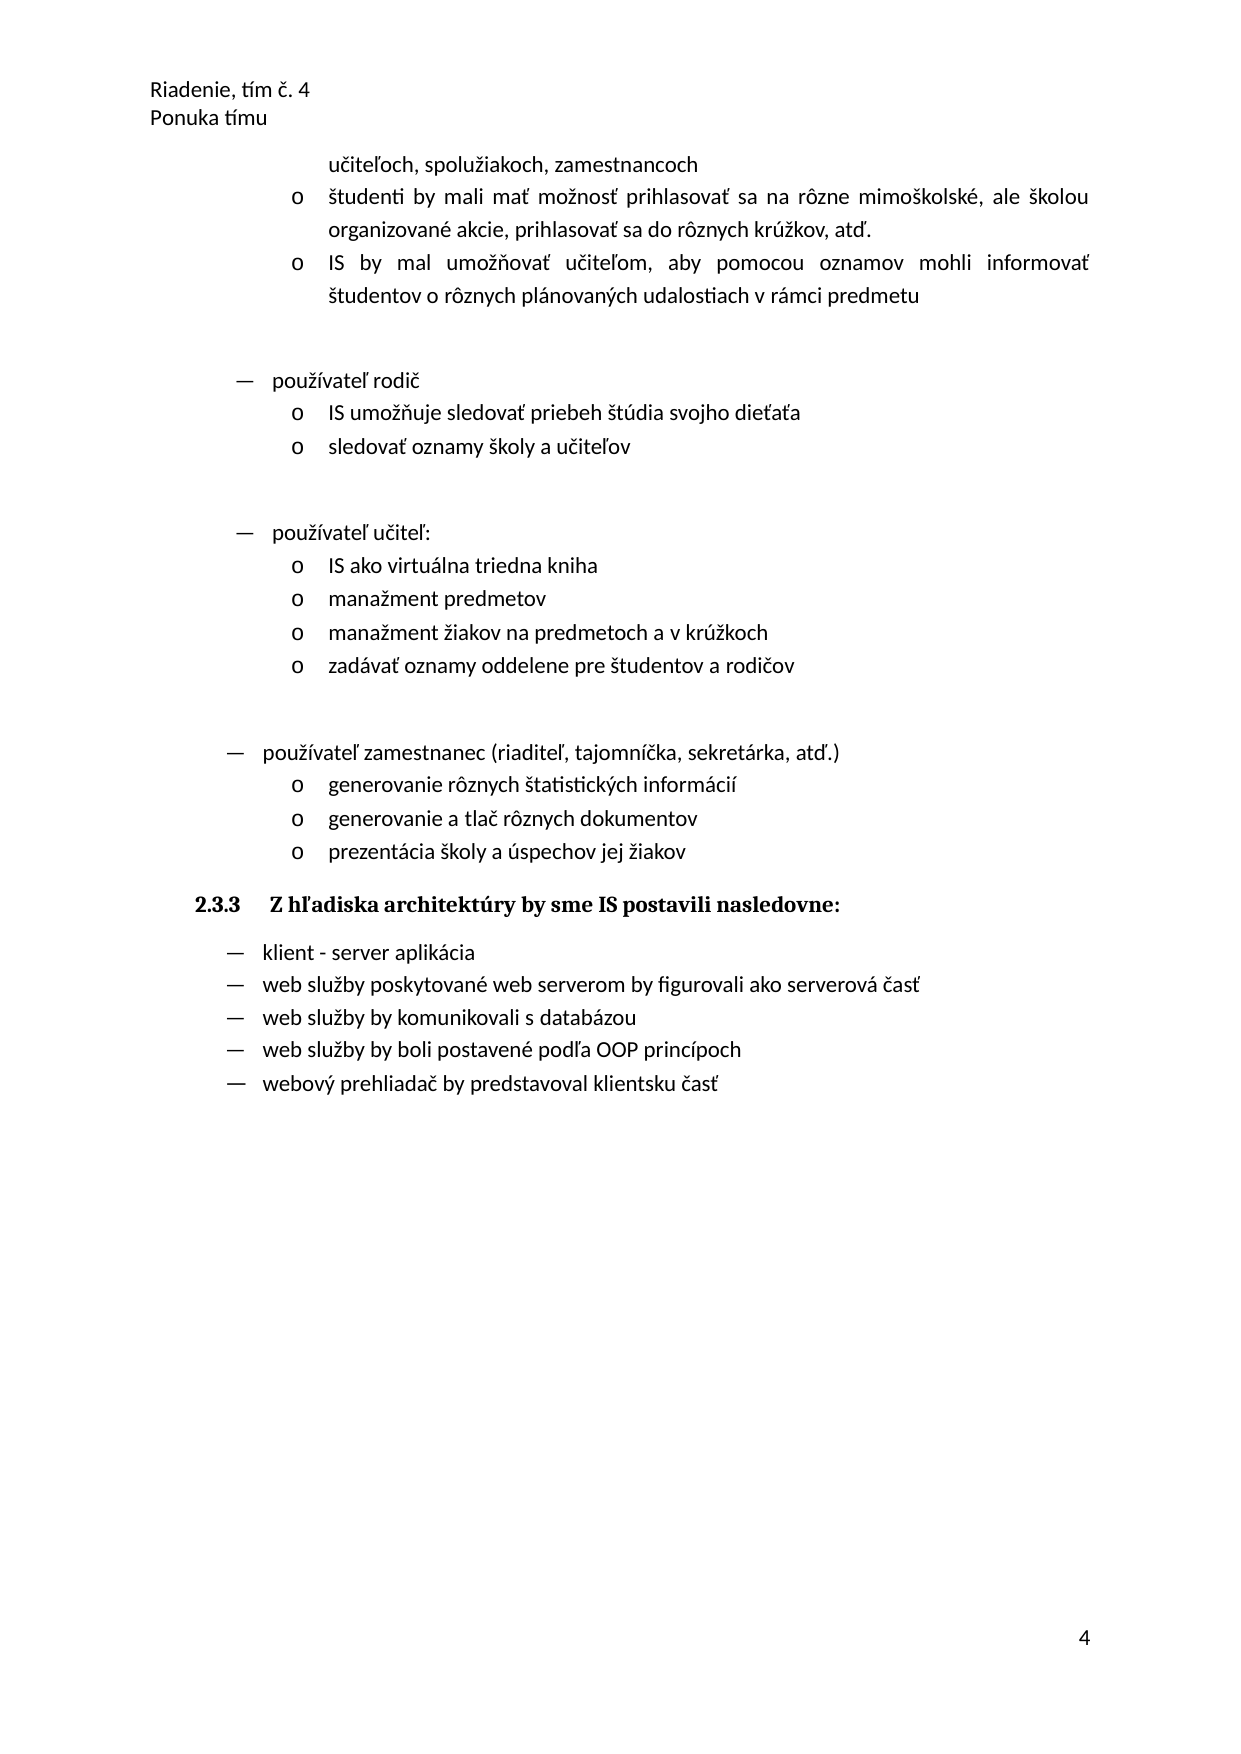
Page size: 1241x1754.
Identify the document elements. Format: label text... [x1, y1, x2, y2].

list prezentácia školy a úspechov jej žiakov [291, 837, 1090, 866]
list študenti by mali mať možnosť prihlasovať sa na rôzne mimoškolské, ale školou organizované akcie, prihlasovať sa do rôznych krúžkov, atď. [291, 182, 1090, 243]
list web služby by boli postavené podľa OOP princípoch [225, 1035, 1090, 1063]
list generovanie rôznych štatistických informácií [291, 770, 1090, 799]
list webový prehliadač by predstavoval klientsku časť [225, 1067, 1090, 1098]
list web služby by komunikovali s databázou [225, 1003, 1090, 1031]
list používateľ učiteľ: [234, 518, 1090, 547]
list manažment predmetov [291, 584, 1090, 613]
list manažment žiakov na predmetoch a v krúžkoch [291, 618, 1090, 647]
list sledovať oznamy školy a učiteľov [291, 432, 1090, 461]
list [291, 150, 1090, 178]
list generovanie a tlač rôznych dokumentov [291, 804, 1090, 833]
list IS ako virtuálna triedna kniha [291, 551, 1090, 580]
subtitle Z hľadiska architektúry by sme IS postavili nasledovne: [195, 892, 1090, 918]
list klient - server aplikácia [225, 938, 1090, 966]
list používateľ rodič [234, 366, 1090, 394]
list používateľ zamestnanec (riaditeľ, tajomníčka, sekretárka, atď.) [225, 738, 1090, 766]
list IS by mal umožňovať učiteľom, aby pomocou oznamov mohli informovať študentov o rôznych plánovaných udalostiach v rámci predmetu [291, 248, 1090, 309]
list web služby poskytované web serverom by figurovali ako serverová časť [225, 971, 1090, 999]
list zadávať oznamy oddelene pre študentov a rodičov [291, 651, 1090, 681]
list IS umožňuje sledovať priebeh štúdia svojho dieťaťa [291, 398, 1090, 428]
